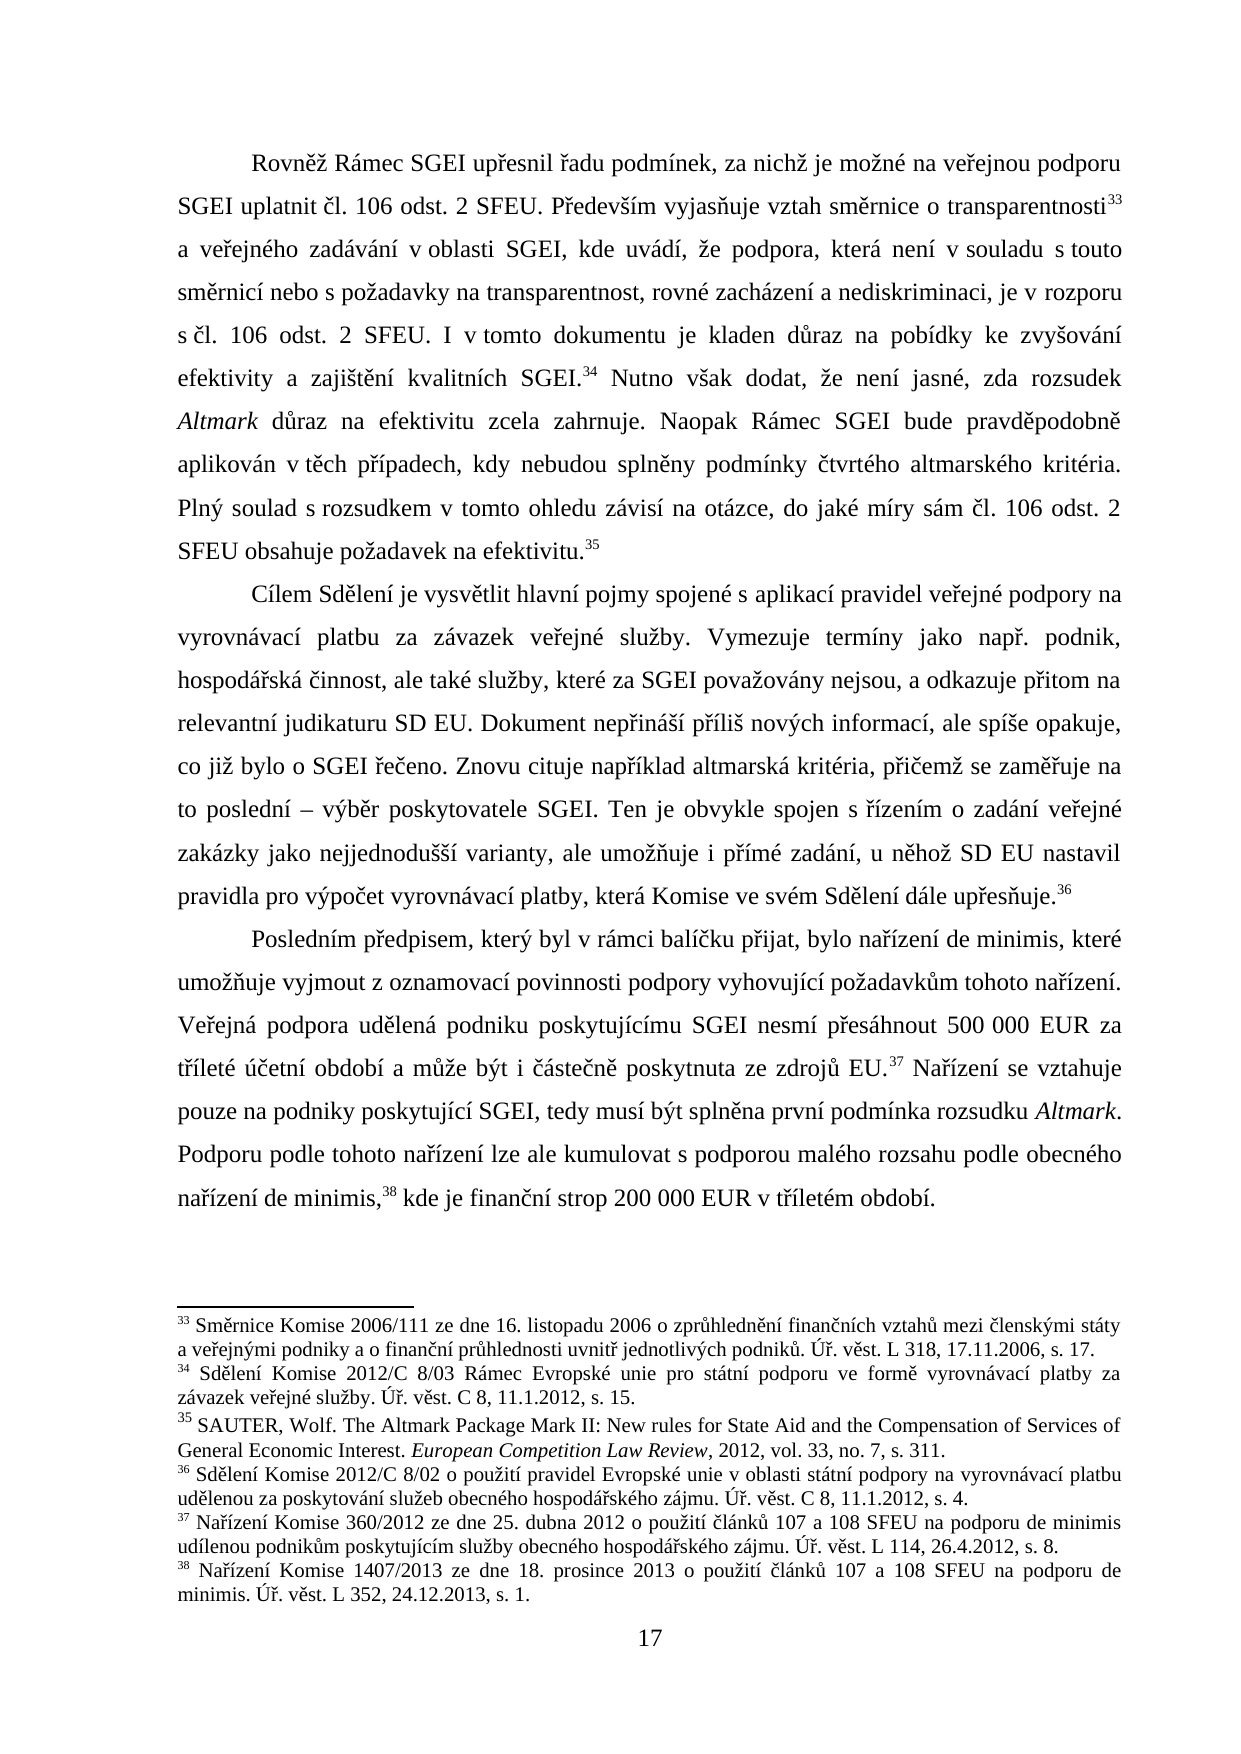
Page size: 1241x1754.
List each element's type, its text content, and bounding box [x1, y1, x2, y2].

text Posledním předpisem, který byl v rámci balíčku přijat, bylo nařízení de minimis, které umožňuje vyjmout z oznamovací povinnosti podpory vyhovující požadavkům tohoto nařízení. Veřejná podpora udělená podniku poskytujícímu SGEI nesmí přesáhnout 500 000 EUR za tříleté účetní období a může být i částečně poskytnuta ze zdrojů EU. Nařízení se vztahuje pouze na podniky poskytující SGEI, tedy musí být splněna první podmínka rozsudku Altmark. Podporu podle tohoto nařízení lze ale kumulovat s podporou malého rozsahu podle obecného nařízení de minimis, kde je finanční strop 200 000 EUR v tříletém období. [177, 924, 1122, 1211]
text Rovněž Rámec SGEI upřesnil řadu podmínek, za nichž je možné na veřejnou podporu SGEI uplatnit čl. 106 odst. 2 SFEU. Především vyjasňuje vztah směrnice o transparentnosti a veřejného zadávání v oblasti SGEI, kde uvádí, že podpora, která není v souladu s touto směrnicí nebo s požadavky na transparentnost, rovné zacházení a nediskriminaci, je v rozporu s čl. 106 odst. 2 SFEU. I v tomto dokumentu je kladen důraz na pobídky ke zvyšování efektivity a zajištění kvalitních SGEI. Nutno však dodat, že není jasné, zda rozsudek Altmark důraz na efektivitu zcela zahrnuje. Naopak Rámec SGEI bude pravděpodobně aplikován v těch případech, kdy nebudou splněny podmínky čtvrtého altmarského kritéria. Plný soulad s rozsudkem v tomto ohledu závisí na otázce, do jaké míry sám čl. 106 odst. 2 SFEU obsahuje požadavek na efektivitu. [177, 148, 1122, 564]
text Cílem Sdělení je vysvětlit hlavní pojmy spojené s aplikací pravidel veřejné podpory na vyrovnávací platbu za závazek veřejné služby. Vymezuje termíny jako např. podnik, hospodářská činnost, ale také služby, které za SGEI považovány nejsou, a odkazuje přitom na relevantní judikaturu SD EU. Dokument nepřináší příliš nových informací, ale spíše opakuje, co již bylo o SGEI řečeno. Znovu cituje například altmarská kritéria, přičemž se zaměřuje na to poslední – výběr poskytovatele SGEI. Ten je obvykle spojen s řízením o zadání veřejné zakázky jako nejjednodušší varianty, ale umožňuje i přímé zadání, u něhož SD EU nastavil pravidla pro výpočet vyrovnávací platby, která Komise ve svém Sdělení dále upřesňuje. [177, 579, 1122, 909]
